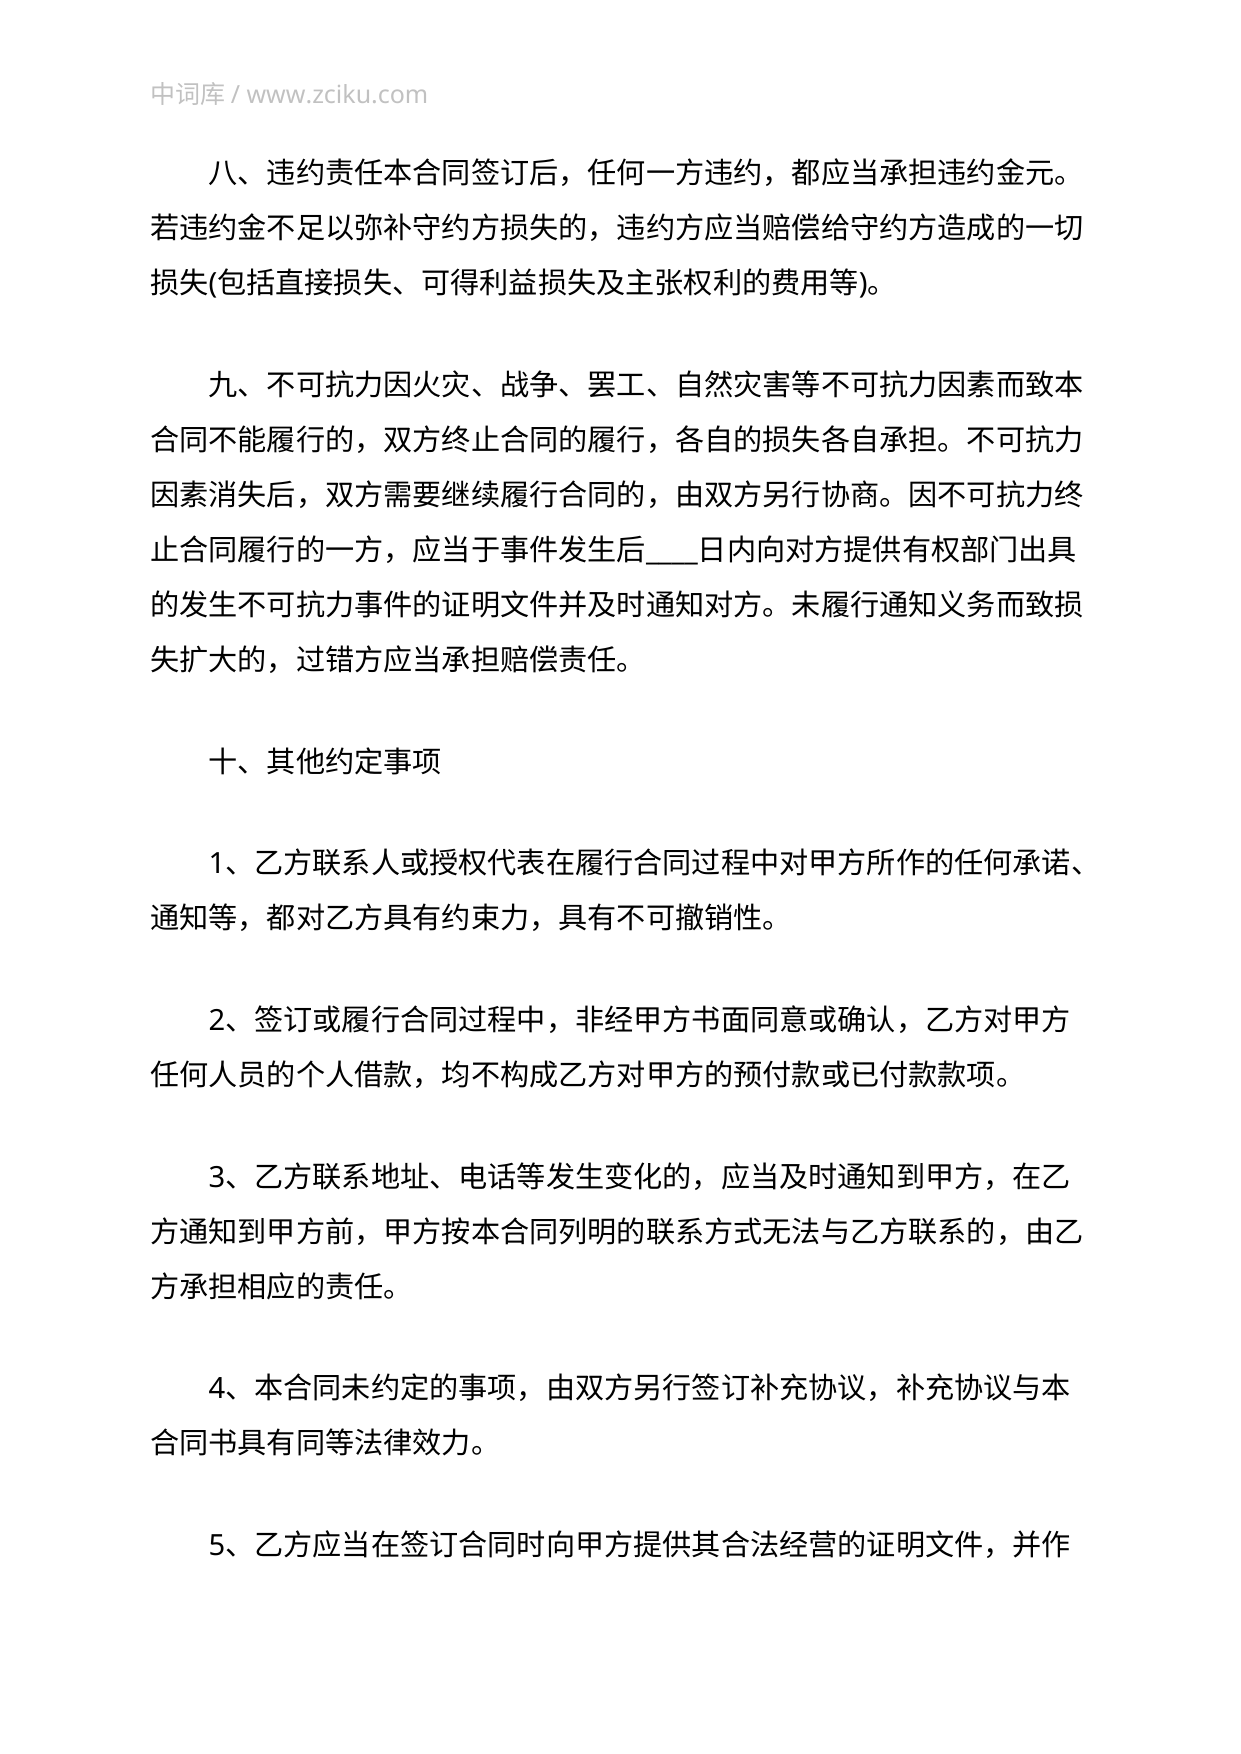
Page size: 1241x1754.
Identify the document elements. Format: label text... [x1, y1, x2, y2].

text 十、其他约定事项 [150, 738, 1090, 780]
text 九、不可抗力因火灾、战争、罢工、自然灾害等不可抗力因素而致本合同不能履行的，双方终止合同的履行，各自的损失各自承担。不可抗力因素消失后，双方需要继续履行合同的，由双方另行协商。因不可抗力终止合同履行的一方，应当于事件发生后____日内向对方提供有权部门出具的发生不可抗力事件的证明文件并及时通知对方。未履行通知义务而致损失扩大的，过错方应当承担赔偿责任。 [150, 362, 1090, 679]
text 八、违约责任本合同签订后，任何一方违约，都应当承担违约金元。若违约金不足以弥补守约方损失的，违约方应当赔偿给守约方造成的一切损失(包括直接损失、可得利益损失及主张权利的费用等)。 [150, 150, 1090, 302]
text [150, 1522, 1090, 1564]
text 4、本合同未约定的事项，由双方另行签订补充协议，补充协议与本合同书具有同等法律效力。 [150, 1365, 1090, 1462]
text 2、签订或履行合同过程中，非经甲方书面同意或确认，乙方对甲方任何人员的个人借款，均不构成乙方对甲方的预付款或已付款款项。 [150, 997, 1090, 1094]
text 3、乙方联系地址、电话等发生变化的，应当及时通知到甲方，在乙方通知到甲方前，甲方按本合同列明的联系方式无法与乙方联系的，由乙方承担相应的责任。 [150, 1153, 1090, 1306]
text 1、乙方联系人或授权代表在履行合同过程中对甲方所作的任何承诺、通知等，都对乙方具有约束力，具有不可撤销性。 [150, 840, 1090, 937]
